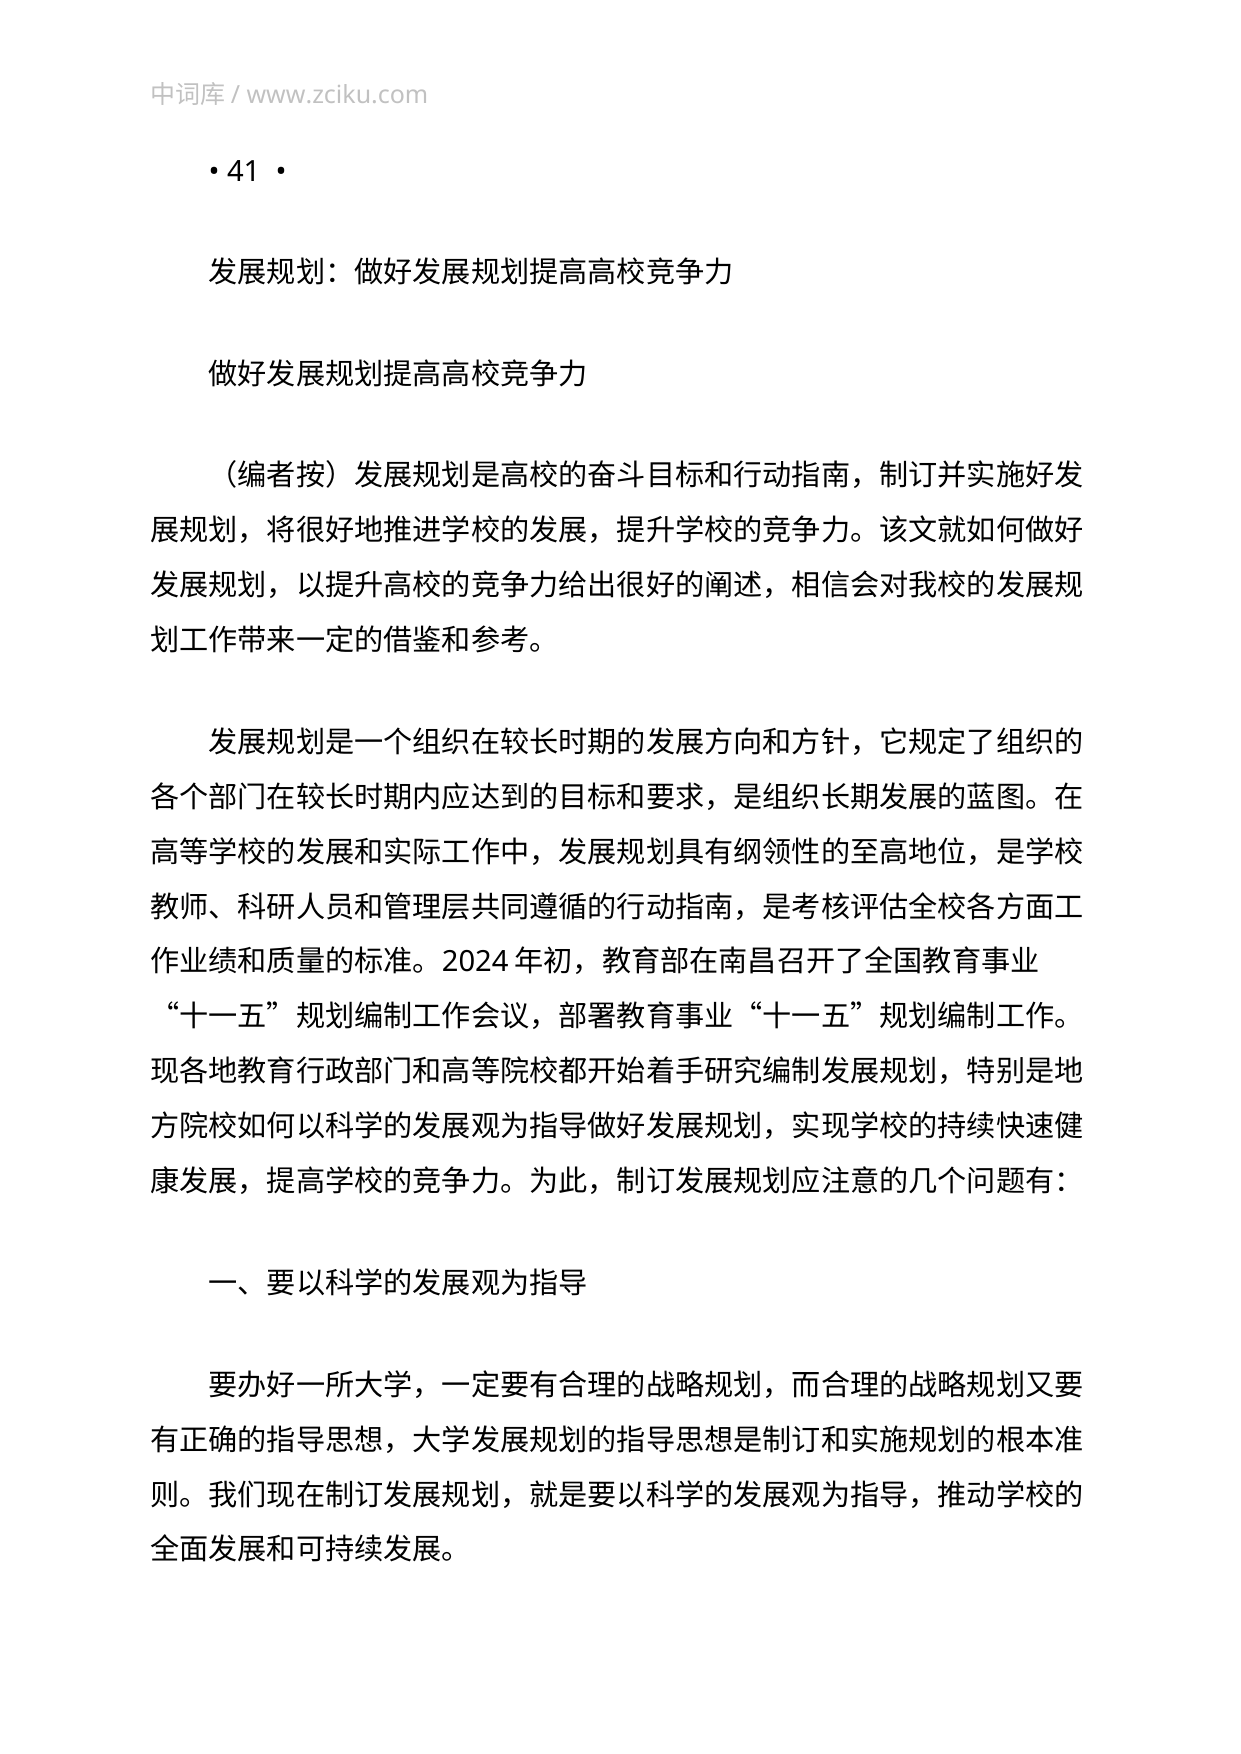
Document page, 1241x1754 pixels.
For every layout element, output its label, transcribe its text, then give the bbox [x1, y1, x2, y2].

text • 41 • [150, 150, 1090, 190]
text 一、要以科学的发展观为指导 [150, 1259, 1090, 1302]
text （编者按）发展规划是高校的奋斗目标和行动指南，制订并实施好发展规划，将很好地推进学校的发展，提升学校的竞争力。该文就如何做好发展规划，以提升高校的竞争力给出很好的阐述，相信会对我校的发展规划工作带来一定的借鉴和参考。 [150, 452, 1090, 659]
text 做好发展规划提高高校竞争力 [150, 350, 1090, 392]
text 发展规划是一个组织在较长时期的发展方向和方针，它规定了组织的各个部门在较长时期内应达到的目标和要求，是组织长期发展的蓝图。在高等学校的发展和实际工作中，发展规划具有纲领性的至高地位，是学校教师、科研人员和管理层共同遵循的行动指南，是考核评估全校各方面工作业绩和质量的标准。2024年初，教育部在南昌召开了全国教育事业“十一五”规划编制工作会议，部署教育事业“十一五”规划编制工作。现各地教育行政部门和高等院校都开始着手研究编制发展规划，特别是地方院校如何以科学的发展观为指导做好发展规划，实现学校的持续快速健康发展，提高学校的竞争力。为此，制订发展规划应注意的几个问题有： [150, 718, 1090, 1200]
text 发展规划：做好发展规划提高高校竞争力 [150, 248, 1090, 291]
text 要办好一所大学，一定要有合理的战略规划，而合理的战略规划又要有正确的指导思想，大学发展规划的指导思想是制订和实施规划的根本准则。我们现在制订发展规划，就是要以科学的发展观为指导，推动学校的全面发展和可持续发展。 [150, 1361, 1090, 1568]
